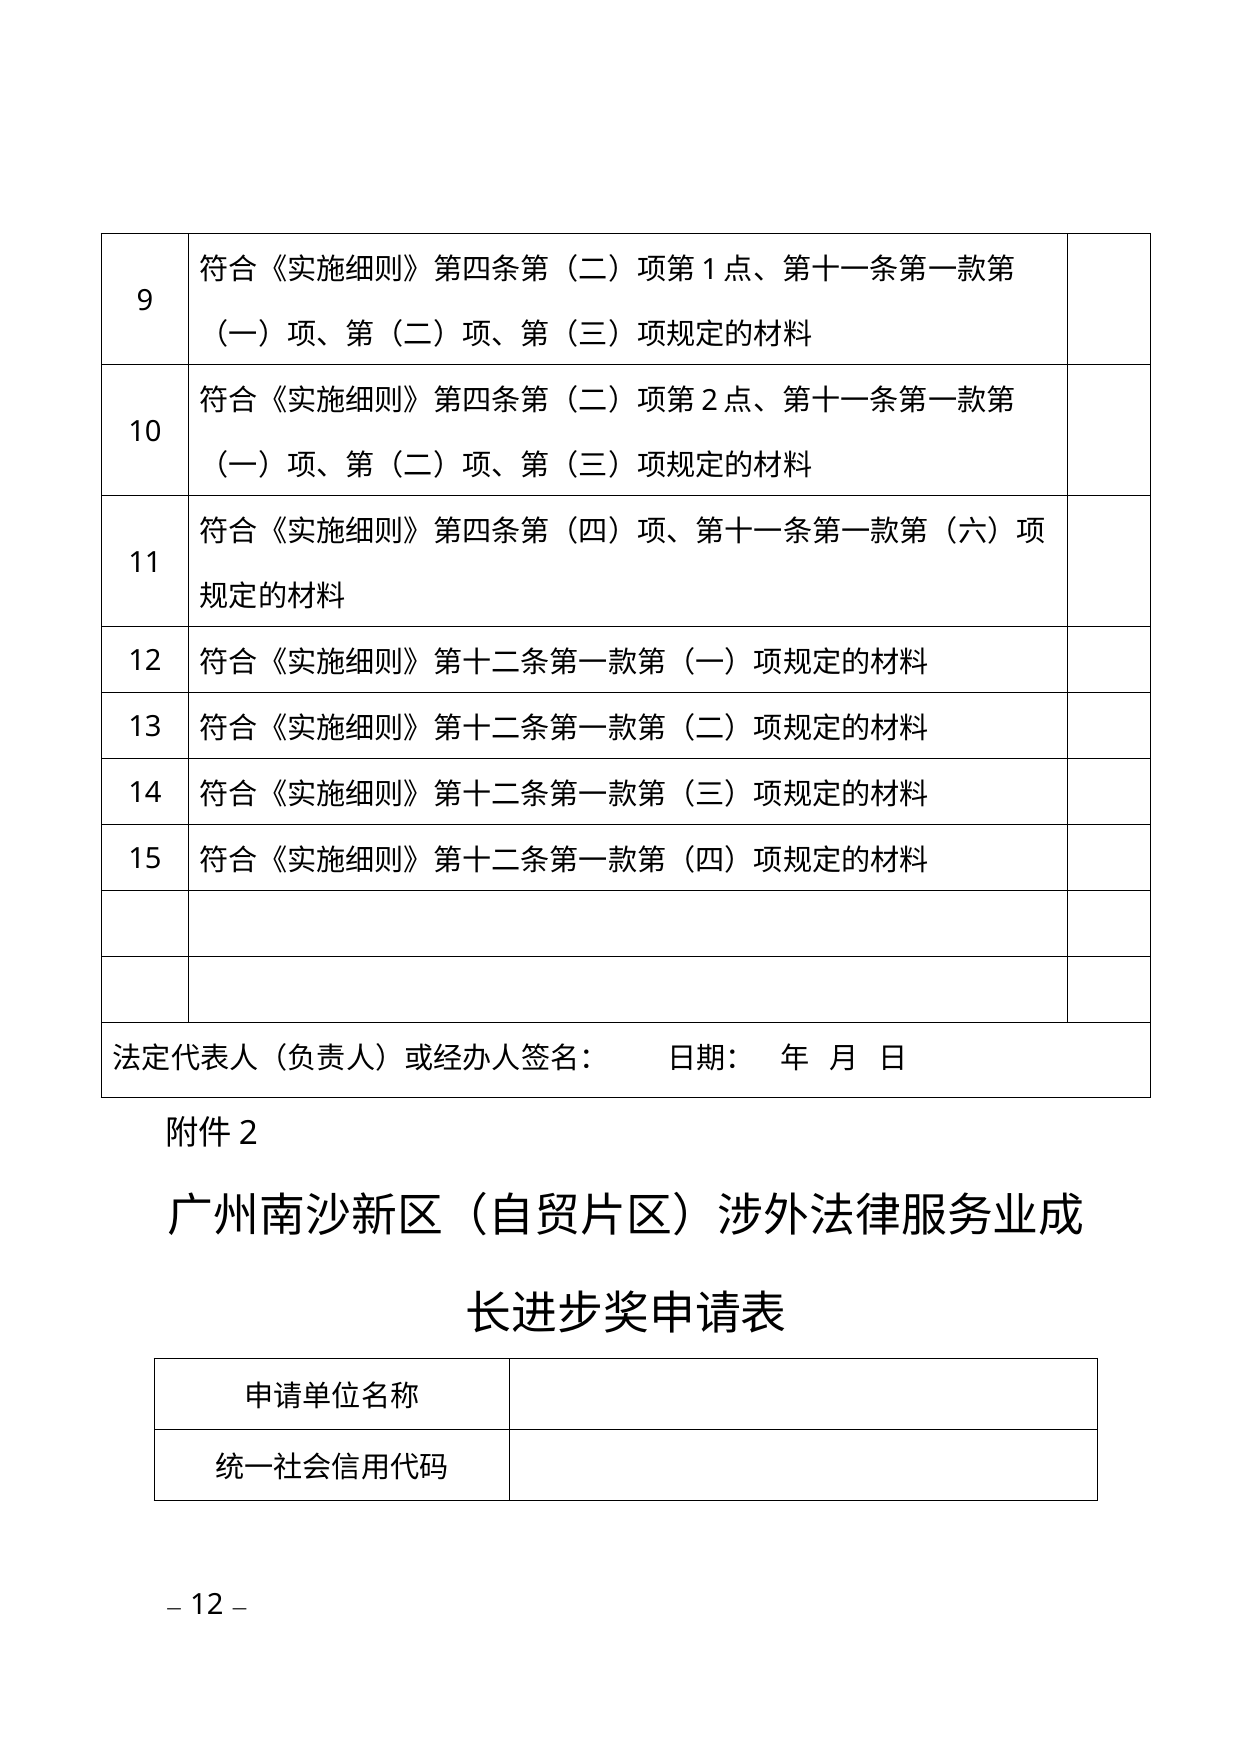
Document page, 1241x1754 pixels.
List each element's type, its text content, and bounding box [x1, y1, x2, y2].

table_header [510, 1359, 1097, 1429]
table_cell 法定代表人（负责人）或经办人签名： 日期： 年 月 日 [102, 1023, 1150, 1097]
table_cell 符合《实施细则》第十二条第一款第（一）项规定的材料 [189, 627, 1067, 692]
table_cell [189, 957, 1067, 1022]
table_cell 14 [102, 759, 188, 824]
text 附件2 [165, 1098, 1087, 1163]
table_cell 符合《实施细则》第十二条第一款第（三）项规定的材料 [189, 759, 1067, 824]
table_cell [1068, 365, 1150, 495]
table_cell [1068, 759, 1150, 824]
table_cell 符合《实施细则》第四条第（二）项第2点、第十一条第一款第（一）项、第（二）项、第（三）项规定的材料 [189, 365, 1067, 495]
table_cell 符合《实施细则》第十二条第一款第（四）项规定的材料 [189, 825, 1067, 890]
table_cell 符合《实施细则》第四条第（二）项第1点、第十一条第一款第（一）项、第（二）项、第（三）项规定的材料 [189, 234, 1067, 364]
table_cell [1068, 825, 1150, 890]
table_cell [1068, 627, 1150, 692]
table_cell [102, 891, 188, 956]
table_cell [1068, 496, 1150, 626]
table_cell 12 [102, 627, 188, 692]
table_cell [1068, 957, 1150, 1022]
table_cell [102, 957, 188, 1022]
text 广州南沙新区（自贸片区）涉外法律服务业成长进步奖申请表 [165, 1163, 1087, 1358]
table_cell 15 [102, 825, 188, 890]
table_cell 11 [102, 496, 188, 626]
table_cell 9 [102, 234, 188, 364]
table_cell 统一社会信用代码 [155, 1430, 509, 1499]
table_header 申请单位名称 [155, 1359, 509, 1429]
table_cell [1068, 693, 1150, 758]
table_cell 10 [102, 365, 188, 495]
table_cell [510, 1430, 1097, 1499]
table_cell [189, 891, 1067, 956]
table_cell 13 [102, 693, 188, 758]
table_cell 符合《实施细则》第四条第（四）项、第十一条第一款第（六）项规定的材料 [189, 496, 1067, 626]
table_cell [1068, 234, 1150, 364]
table_cell 符合《实施细则》第十二条第一款第（二）项规定的材料 [189, 693, 1067, 758]
table_cell [1068, 891, 1150, 956]
